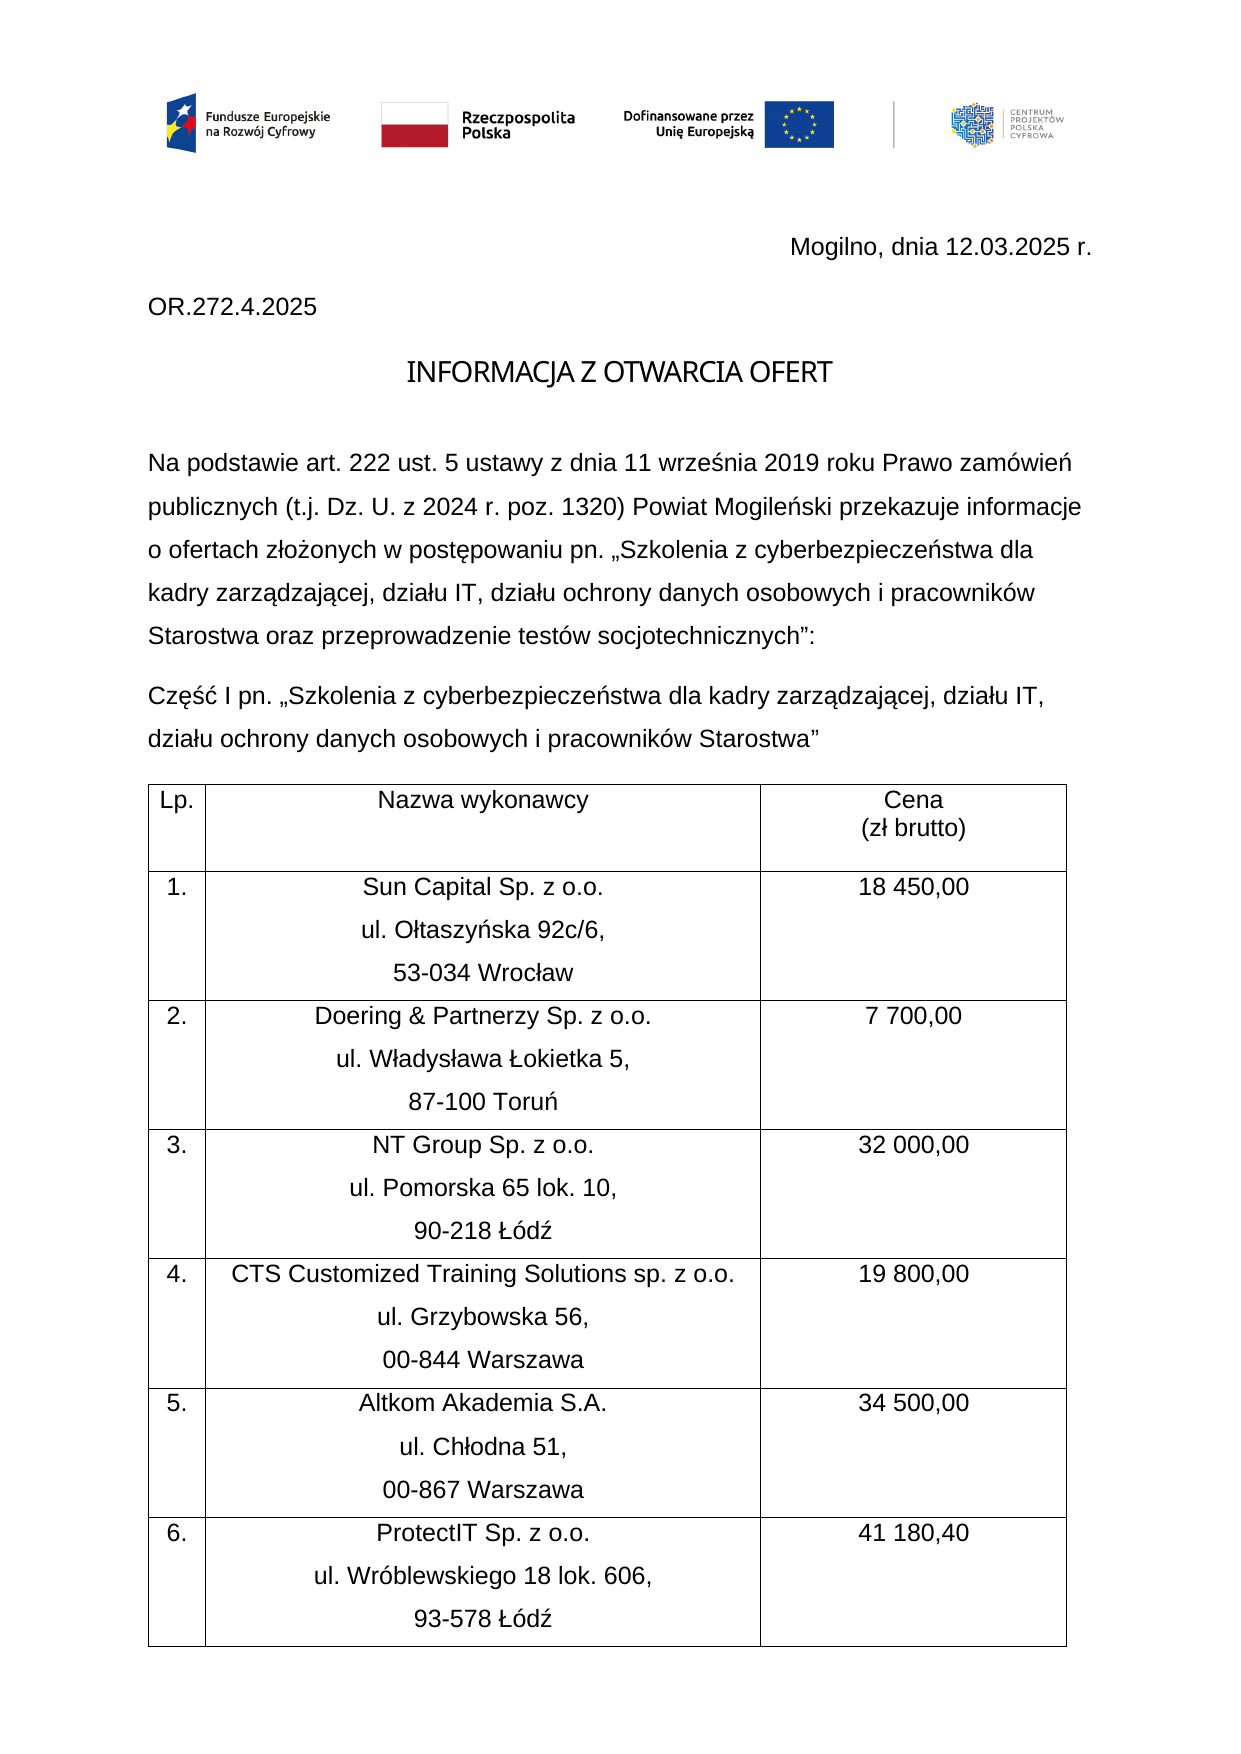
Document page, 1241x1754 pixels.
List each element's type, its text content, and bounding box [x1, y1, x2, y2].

table_cell CTS Customized Training Solutions sp. z o.o. ul. Grzybowska 56, 00-844 Warszawa [206, 1259, 760, 1387]
table_cell 7 700,00 [761, 1001, 1066, 1129]
text Mogilno, dnia 12.03.2025 r. [148, 232, 1093, 261]
picture [147, 73, 1093, 172]
table_cell NT Group Sp. z o.o. ul. Pomorska 65 lok. 10, 90-218 Łódź [206, 1130, 760, 1258]
table_cell 41 180,40 [761, 1518, 1066, 1646]
table_header Lp. [149, 785, 205, 871]
table_cell 32 000,00 [761, 1130, 1066, 1258]
table_cell 5. [149, 1389, 205, 1517]
text Część I pn. „Szkolenia z cyberbezpieczeństwa dla kadry zarządzającej, działu IT, działu ochrony danych osobowych i pracowników Starostwa” [148, 681, 1093, 752]
title INFORMACJA Z OTWARCIA OFERT [148, 351, 1093, 391]
table_cell 18 450,00 [761, 872, 1066, 1000]
table_cell 19 800,00 [761, 1259, 1066, 1387]
table_cell ProtectIT Sp. z o.o. ul. Wróblewskiego 18 lok. 606, 93-578 Łódź [206, 1518, 760, 1646]
table_header Cena (zł brutto) [761, 785, 1066, 871]
table_cell Altkom Akademia S.A. ul. Chłodna 51, 00-867 Warszawa [206, 1389, 760, 1517]
table_cell 34 500,00 [761, 1389, 1066, 1517]
text Na podstawie art. 222 ust. 5 ustawy z dnia 11 września 2019 roku Prawo zamówień publicznych (t.j. Dz. U. z 2024 r. poz. 1320) Powiat Mogileński przekazuje informacje o ofertach złożonych w postępowaniu pn. „Szkolenia z cyberbezpieczeństwa dla kadry zarządzającej, działu IT, działu ochrony danych osobowych i pracowników Starostwa oraz przeprowadzenie testów socjotechnicznych”: [148, 448, 1093, 649]
table_header Nazwa wykonawcy [206, 785, 760, 871]
table_cell 4. [149, 1259, 205, 1387]
table_cell 3. [149, 1130, 205, 1258]
table_cell Sun Capital Sp. z o.o. ul. Ołtaszyńska 92c/6, 53-034 Wrocław [206, 872, 760, 1000]
table_cell 6. [149, 1518, 205, 1646]
table_cell 2. [149, 1001, 205, 1129]
table_cell 1. [149, 872, 205, 1000]
text OR.272.4.2025 [148, 292, 1093, 320]
table_cell Doering & Partnerzy Sp. z o.o. ul. Władysława Łokietka 5, 87-100 Toruń [206, 1001, 760, 1129]
